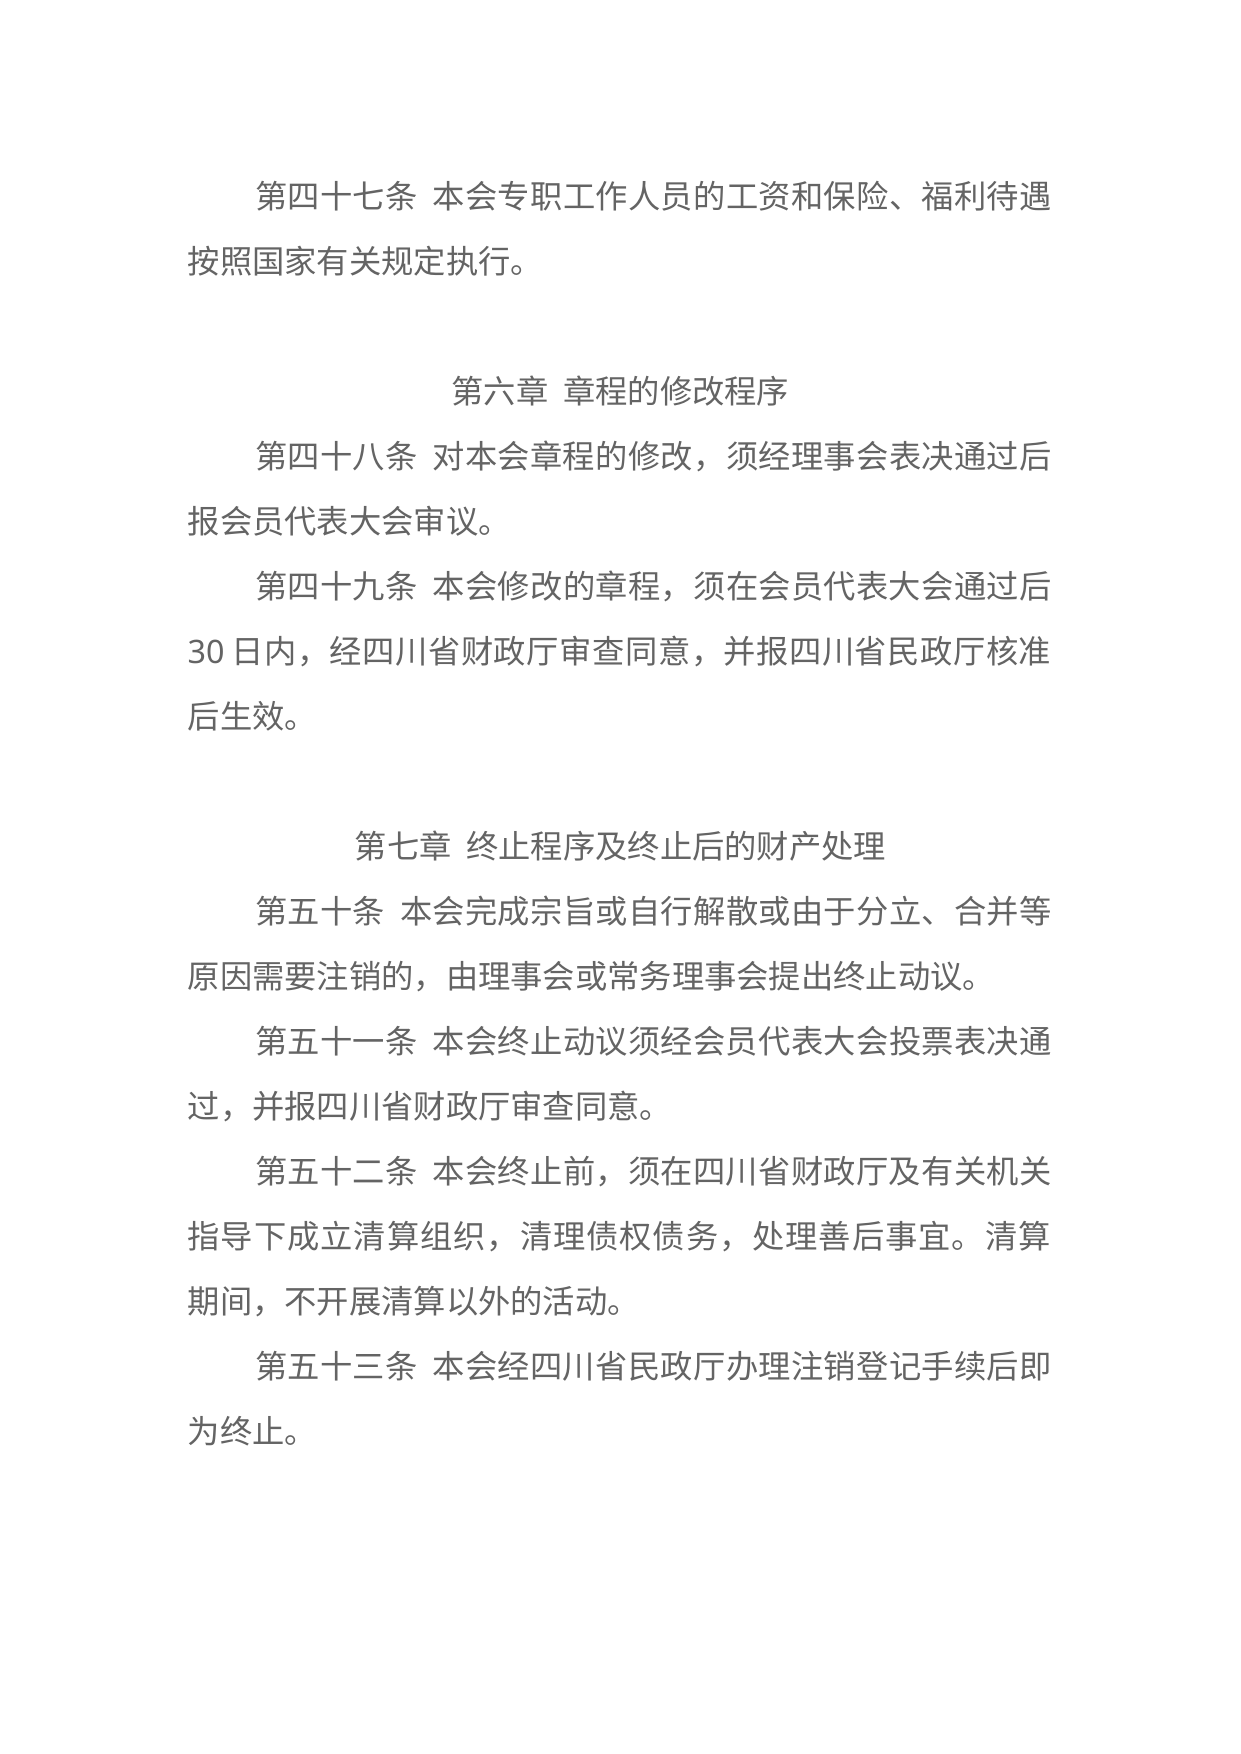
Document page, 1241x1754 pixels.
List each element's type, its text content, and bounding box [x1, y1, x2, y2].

text 第五十三条 本会经四川省民政厅办理注销登记手续后即为终止。 [187, 1332, 1053, 1462]
text 第五十条 本会完成宗旨或自行解散或由于分立、合并等原因需要注销的，由理事会或常务理事会提出终止动议。 [187, 877, 1053, 1007]
text 第七章 终止程序及终止后的财产处理 [187, 812, 1053, 877]
text 第六章 章程的修改程序 [187, 357, 1053, 422]
text 第五十一条 本会终止动议须经会员代表大会投票表决通过，并报四川省财政厅审查同意。 [187, 1007, 1053, 1137]
text 第四十八条 对本会章程的修改，须经理事会表决通过后报会员代表大会审议。 [187, 422, 1053, 552]
text 第四十七条 本会专职工作人员的工资和保险、福利待遇按照国家有关规定执行。 [187, 162, 1053, 292]
text 第四十九条 本会修改的章程，须在会员代表大会通过后30日内，经四川省财政厅审查同意，并报四川省民政厅核准后生效。 [187, 552, 1053, 747]
text 第五十二条 本会终止前，须在四川省财政厅及有关机关指导下成立清算组织，清理债权债务，处理善后事宜。清算期间，不开展清算以外的活动。 [187, 1137, 1053, 1332]
